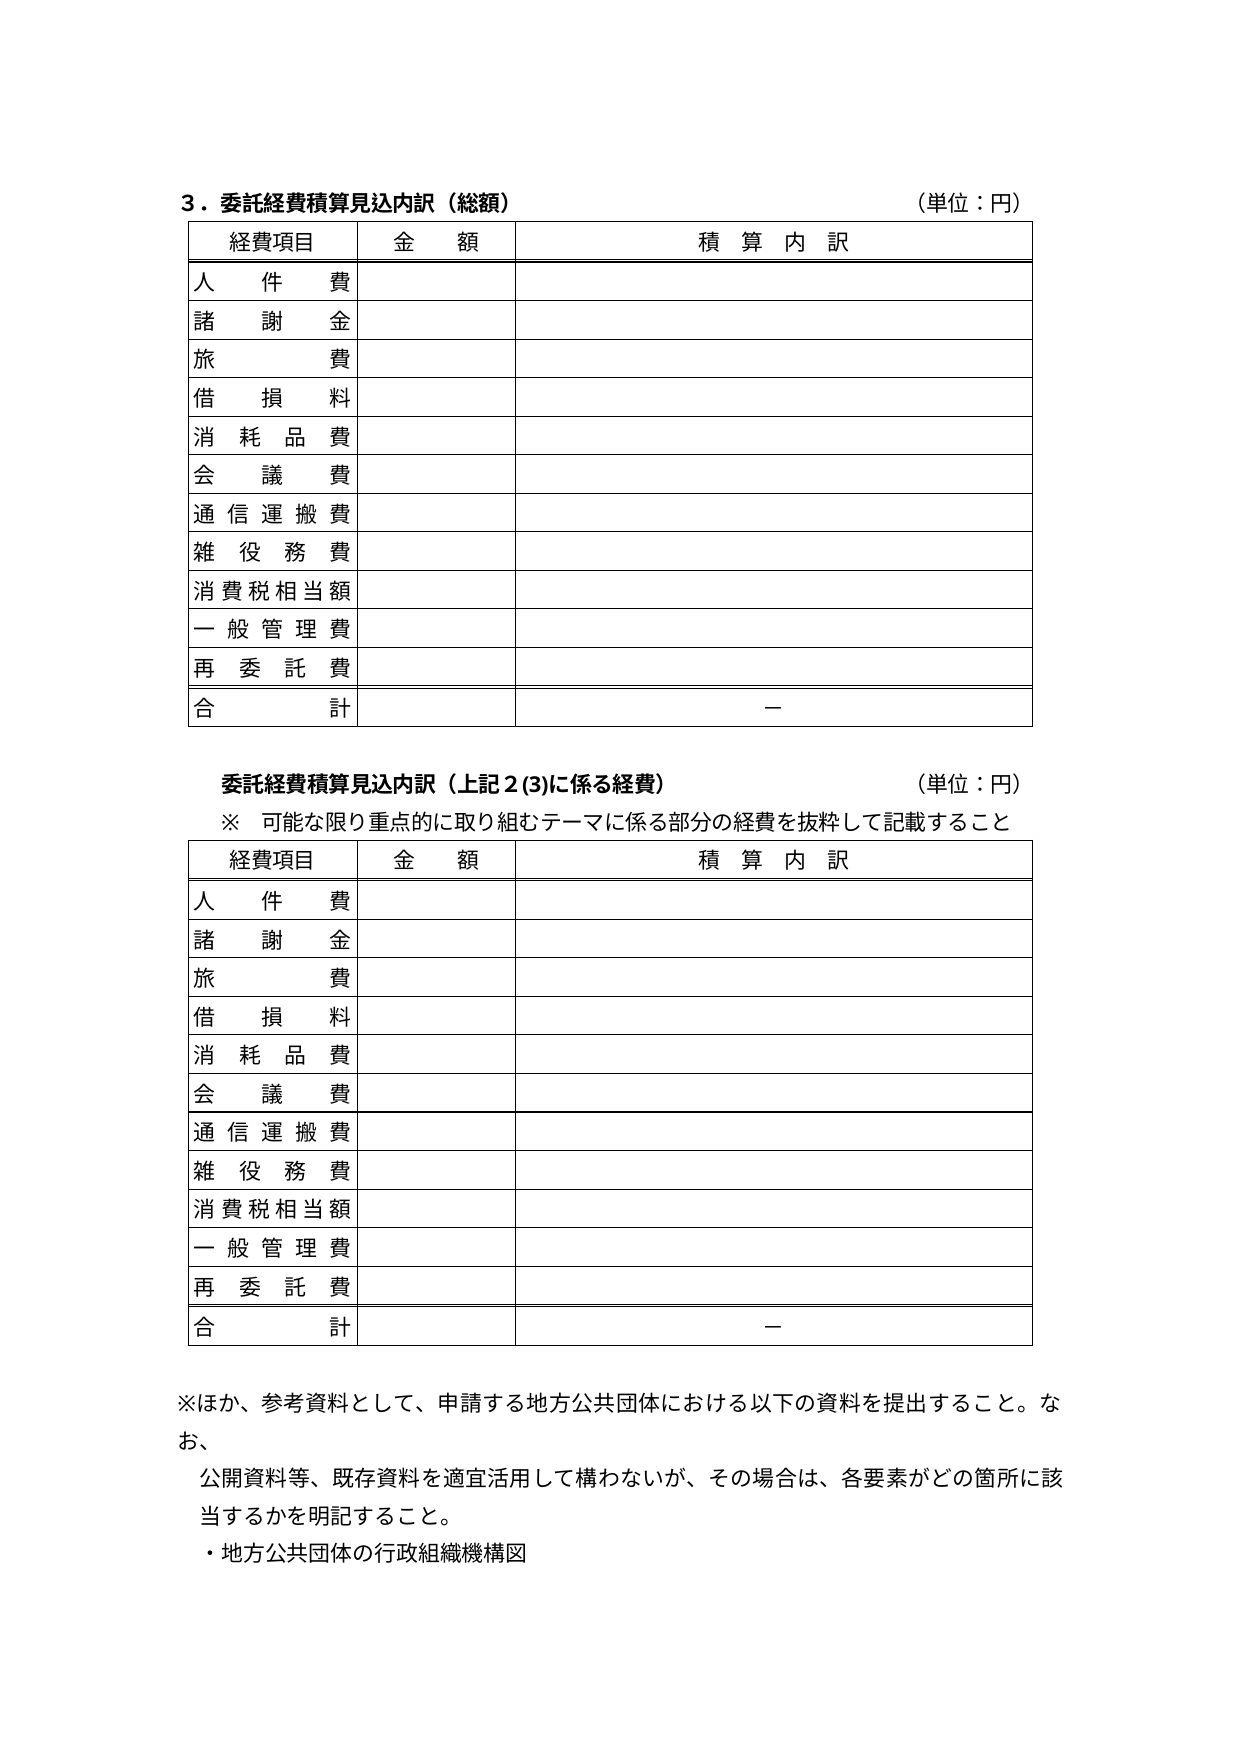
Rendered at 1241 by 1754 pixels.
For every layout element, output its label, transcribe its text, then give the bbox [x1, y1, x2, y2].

table_cell [516, 378, 1032, 416]
table_cell [516, 494, 1032, 531]
table_cell 会議費 [189, 1074, 357, 1111]
table_cell 旅費 [189, 340, 357, 377]
table_cell [358, 1228, 515, 1266]
table_cell [358, 1074, 515, 1111]
table_cell [516, 997, 1032, 1034]
table_cell [358, 689, 515, 726]
table_cell 消耗品費 [189, 1035, 357, 1073]
table_cell [516, 881, 1032, 919]
table_cell [358, 263, 515, 300]
text ※ほか、参考資料として、申請する地方公共団体における以下の資料を提出すること。なお、 [177, 1383, 1063, 1458]
table_cell [358, 455, 515, 493]
table_cell [358, 417, 515, 454]
table_cell 消費税相当額 [189, 571, 357, 608]
table_cell [358, 340, 515, 377]
table_cell [358, 532, 515, 570]
table_cell 諸謝金 [189, 301, 357, 338]
table_cell [516, 648, 1032, 685]
table_cell 合計 [189, 1307, 357, 1345]
table_header 積 算 内 訳 [516, 841, 1032, 878]
table_cell [358, 1307, 515, 1345]
table_cell － [516, 1307, 1032, 1345]
table_cell [516, 340, 1032, 377]
table_cell [516, 1113, 1032, 1150]
table_cell [516, 417, 1032, 454]
table_cell [358, 958, 515, 996]
table_cell 再委託費 [189, 648, 357, 685]
table_cell [516, 301, 1032, 338]
table_cell [516, 1228, 1032, 1266]
table_cell 借損料 [189, 997, 357, 1034]
text ・地方公共団体の行政組織機構図 [199, 1533, 1063, 1571]
table_cell [516, 1267, 1032, 1304]
table_cell 消費税相当額 [189, 1190, 357, 1227]
table_cell [516, 571, 1032, 608]
table_cell [516, 1151, 1032, 1188]
table_cell 消耗品費 [189, 417, 357, 454]
table_cell [358, 609, 515, 647]
table_cell [358, 494, 515, 531]
table_cell － [516, 689, 1032, 726]
table_cell [358, 1267, 515, 1304]
table_cell [516, 455, 1032, 493]
table_cell [358, 1113, 515, 1150]
table_cell 会議費 [189, 455, 357, 493]
text ３．委託経費積算見込内訳（総額） （単位：円） [177, 183, 1063, 221]
table_cell [516, 532, 1032, 570]
table_cell 旅費 [189, 958, 357, 996]
table_cell [516, 1035, 1032, 1073]
table_cell [358, 571, 515, 608]
table_cell [358, 301, 515, 338]
table_cell [358, 881, 515, 919]
table_header 積 算 内 訳 [516, 222, 1032, 259]
table_header 経費項目 [189, 222, 357, 259]
text 公開資料等、既存資料を適宜活用して構わないが、その場合は、各要素がどの箇所に該当するかを明記すること。 [199, 1458, 1063, 1533]
table_header 金 額 [358, 841, 515, 878]
table_cell 再委託費 [189, 1267, 357, 1304]
text 委託経費積算見込内訳（上記２(3)に係る経費） （単位：円） [221, 764, 1063, 802]
table_header 金 額 [358, 222, 515, 259]
table_cell [516, 920, 1032, 957]
table_cell 一般管理費 [189, 609, 357, 647]
table_cell [358, 378, 515, 416]
table_cell [358, 1035, 515, 1073]
table_cell [516, 1190, 1032, 1227]
table_cell [358, 920, 515, 957]
table_cell 雑役務費 [189, 532, 357, 570]
table_header 経費項目 [189, 841, 357, 878]
table_cell 人件費 [189, 881, 357, 919]
table_cell [516, 609, 1032, 647]
table_cell 借損料 [189, 378, 357, 416]
table_cell 通信運搬費 [189, 1113, 357, 1150]
table_cell [516, 263, 1032, 300]
table_cell 通信運搬費 [189, 494, 357, 531]
table_cell [516, 958, 1032, 996]
table_cell [358, 997, 515, 1034]
text ※ 可能な限り重点的に取り組むテーマに係る部分の経費を抜粋して記載すること [221, 802, 1063, 839]
table_cell 人件費 [189, 263, 357, 300]
table_cell [358, 648, 515, 685]
table_cell 一般管理費 [189, 1228, 357, 1266]
table_cell [358, 1151, 515, 1188]
table_cell [516, 1074, 1032, 1111]
table_cell 雑役務費 [189, 1151, 357, 1188]
table_cell 合計 [189, 689, 357, 726]
table_cell [358, 1190, 515, 1227]
table_cell 諸謝金 [189, 920, 357, 957]
